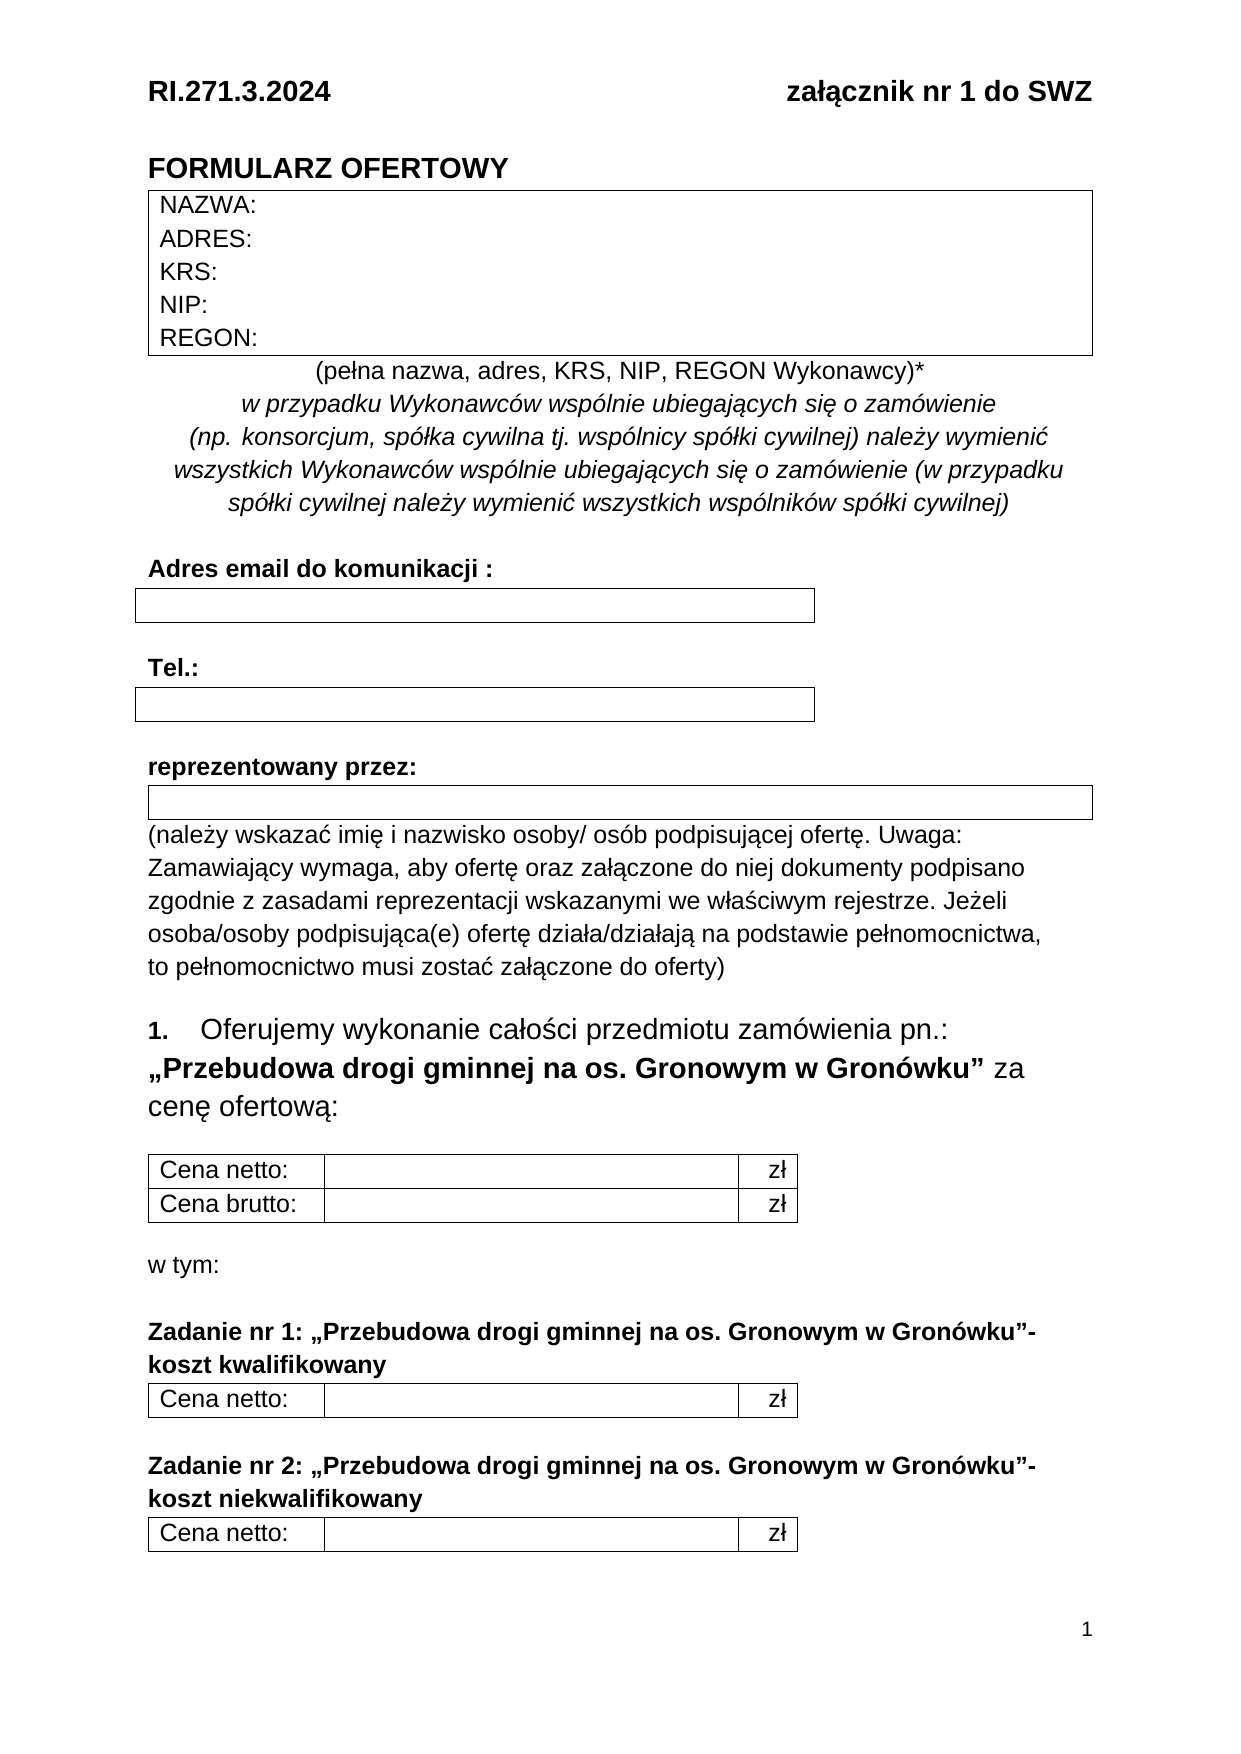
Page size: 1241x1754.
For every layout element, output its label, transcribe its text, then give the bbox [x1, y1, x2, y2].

table_header Cena netto: [149, 1384, 324, 1417]
table_header [136, 688, 814, 721]
table_header [136, 589, 814, 622]
text Adres email do komunikacji : [148, 521, 1093, 583]
text (pełna nazwa, adres, KRS, NIP, REGON Wykonawcy)* [148, 356, 1093, 385]
table_header zł [739, 1384, 797, 1417]
table_cell [325, 1189, 738, 1222]
table_cell Cena brutto: [149, 1189, 324, 1222]
text Zadanie nr 1: „Przebudowa drogi gminnej na os. Gronowym w Gronówku”-koszt kwalifikowany [148, 1317, 1093, 1378]
table_header [325, 1155, 738, 1188]
text FORMULARZ OFERTOWY [148, 112, 1093, 184]
table_header [149, 786, 1092, 819]
text RI.271.3.2024 załącznik nr 1 do SWZ [148, 74, 1093, 107]
text w tym: [148, 1251, 1093, 1279]
text w przypadku Wykonawców wspólnie ubiegających się o zamówienie (np. konsorcjum, spółka cywilna tj. wspólnicy spółki cywilnej) należy wymienić wszystkich Wykonawców wspólnie ubiegających się o zamówienie (w przypadku spółki cywilnej należy wymienić wszystkich wspólników spółki cywilnej) [148, 389, 1093, 517]
table_header [325, 1518, 738, 1551]
text reprezentowany przez: [148, 752, 1093, 781]
table_header [325, 1384, 738, 1417]
table_header zł [739, 1155, 797, 1188]
list Oferujemy wykonanie całości przedmiotu zamówienia pn.: „Przebudowa drogi gminnej na os. Gronowym w Gronówku” za cenę ofertową: [148, 1012, 1093, 1150]
text Tel.: [148, 653, 1093, 682]
table_cell zł [739, 1189, 797, 1222]
text (należy wskazać imię i nazwisko osoby/ osób podpisującej ofertę. Uwaga: Zamawiający wymaga, aby ofertę oraz załączone do niej dokumenty podpisano zgodnie z zasadami reprezentacji wskazanymi we właściwym rejestrze. Jeżeli osoba/osoby podpisująca(e) ofertę działa/działają na podstawie pełnomocnictwa, to pełnomocnictwo musi zostać załączone do oferty) [148, 820, 1093, 1009]
table_header Cena netto: [149, 1155, 324, 1188]
text Zadanie nr 2: „Przebudowa drogi gminnej na os. Gronowym w Gronówku”-koszt niekwalifikowany [148, 1451, 1093, 1512]
table_header Cena netto: [149, 1518, 324, 1551]
table_header NAZWA: ADRES: KRS: NIP: REGON: [149, 191, 1092, 355]
table_header zł [739, 1518, 797, 1551]
